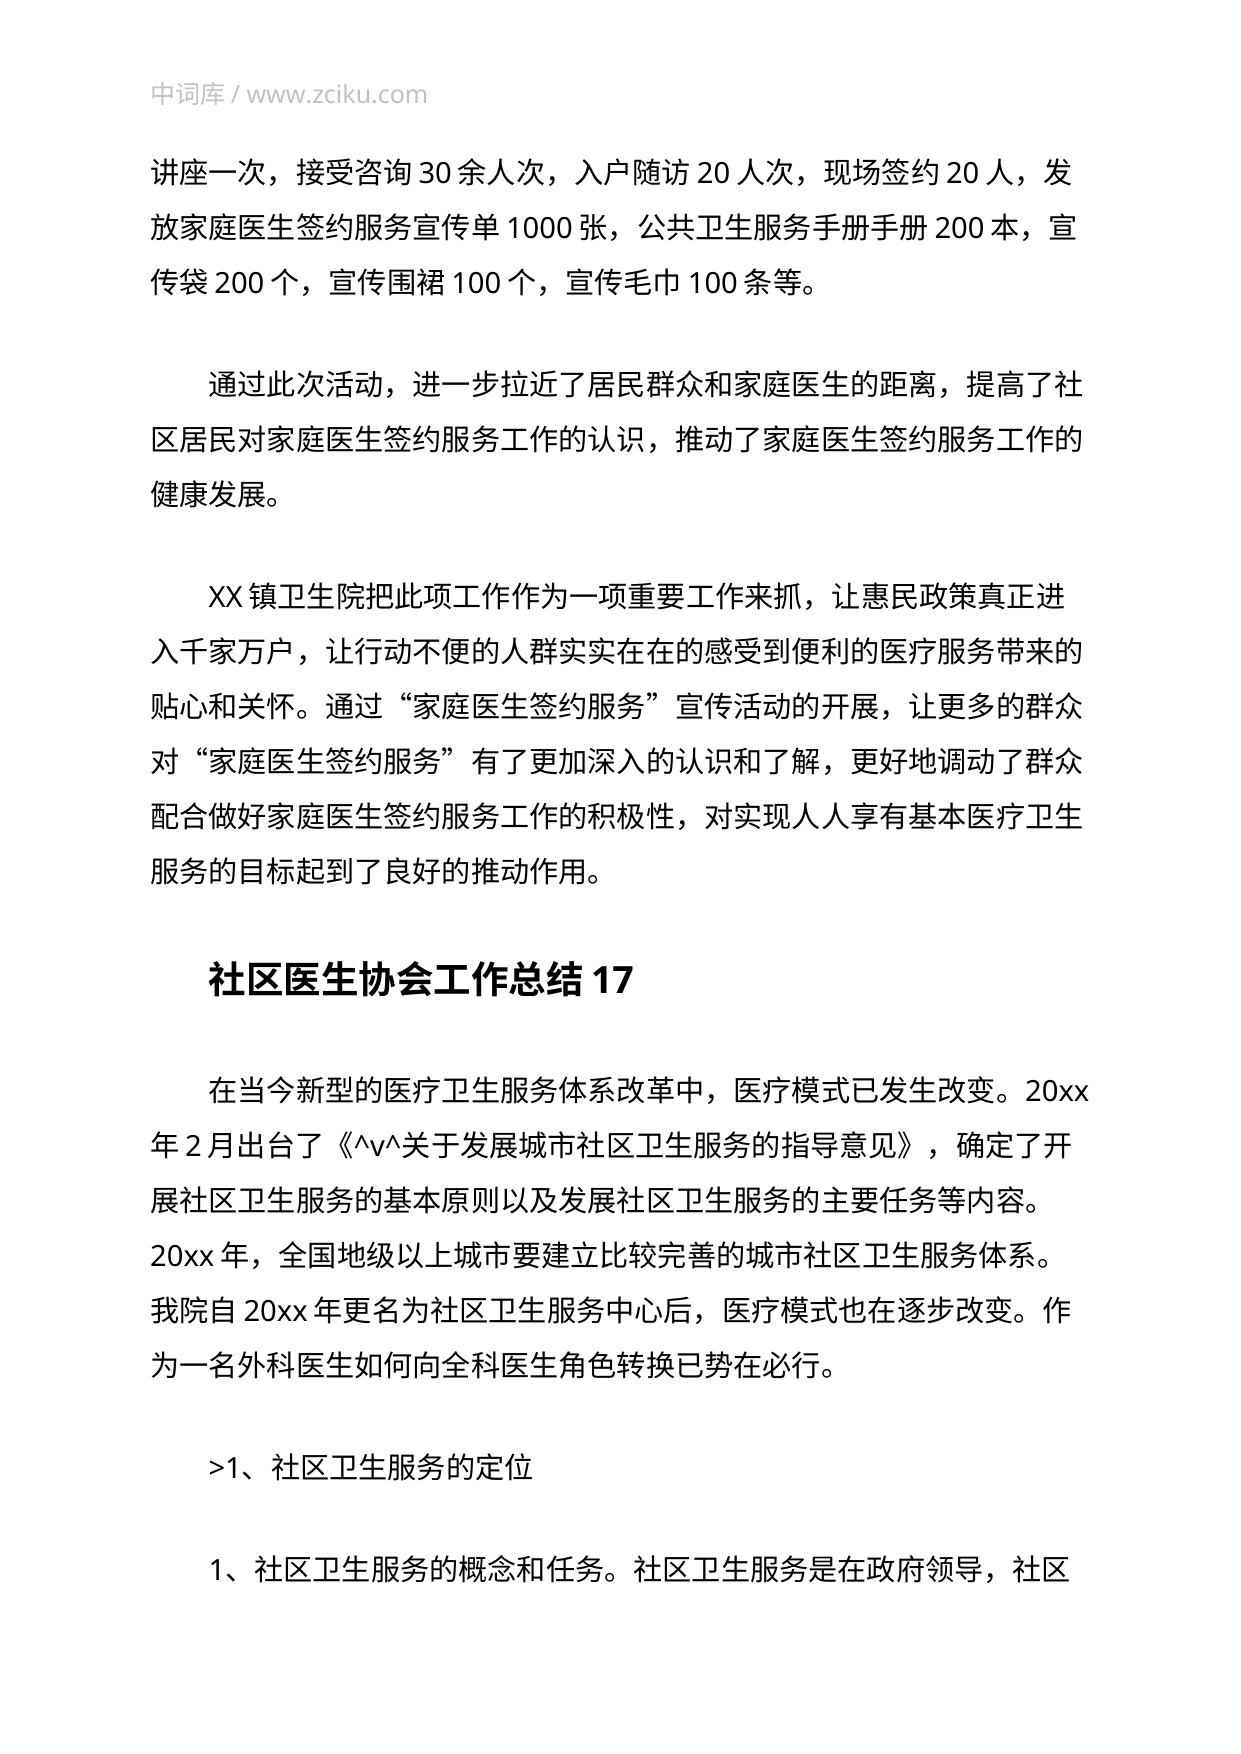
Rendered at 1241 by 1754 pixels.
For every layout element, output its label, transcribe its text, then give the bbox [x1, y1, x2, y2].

text >1、社区卫生服务的定位 [150, 1444, 1090, 1487]
text 在当今新型的医疗卫生服务体系改革中，医疗模式已发生改变。20xx年2月出台了《^v^关于发展城市社区卫生服务的指导意见》，确定了开展社区卫生服务的基本原则以及发展社区卫生服务的主要任务等内容。20xx年，全国地级以上城市要建立比较完善的城市社区卫生服务体系。我院自20xx年更名为社区卫生服务中心后，医疗模式也在逐步改变。作为一名外科医生如何向全科医生角色转换已势在必行。 [150, 1067, 1090, 1385]
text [150, 1546, 1090, 1588]
text 通过此次活动，进一步拉近了居民群众和家庭医生的距离，提高了社区居民对家庭医生签约服务工作的认识，推动了家庭医生签约服务工作的健康发展。 [150, 362, 1090, 514]
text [150, 150, 1090, 302]
text 社区医生协会工作总结17 [150, 950, 1090, 1004]
text XX镇卫生院把此项工作作为一项重要工作来抓，让惠民政策真正进入千家万户，让行动不便的人群实实在在的感受到便利的医疗服务带来的贴心和关怀。通过“家庭医生签约服务”宣传活动的开展，让更多的群众对“家庭医生签约服务”有了更加深入的认识和了解，更好地调动了群众配合做好家庭医生签约服务工作的积极性，对实现人人享有基本医疗卫生服务的目标起到了良好的推动作用。 [150, 573, 1090, 890]
